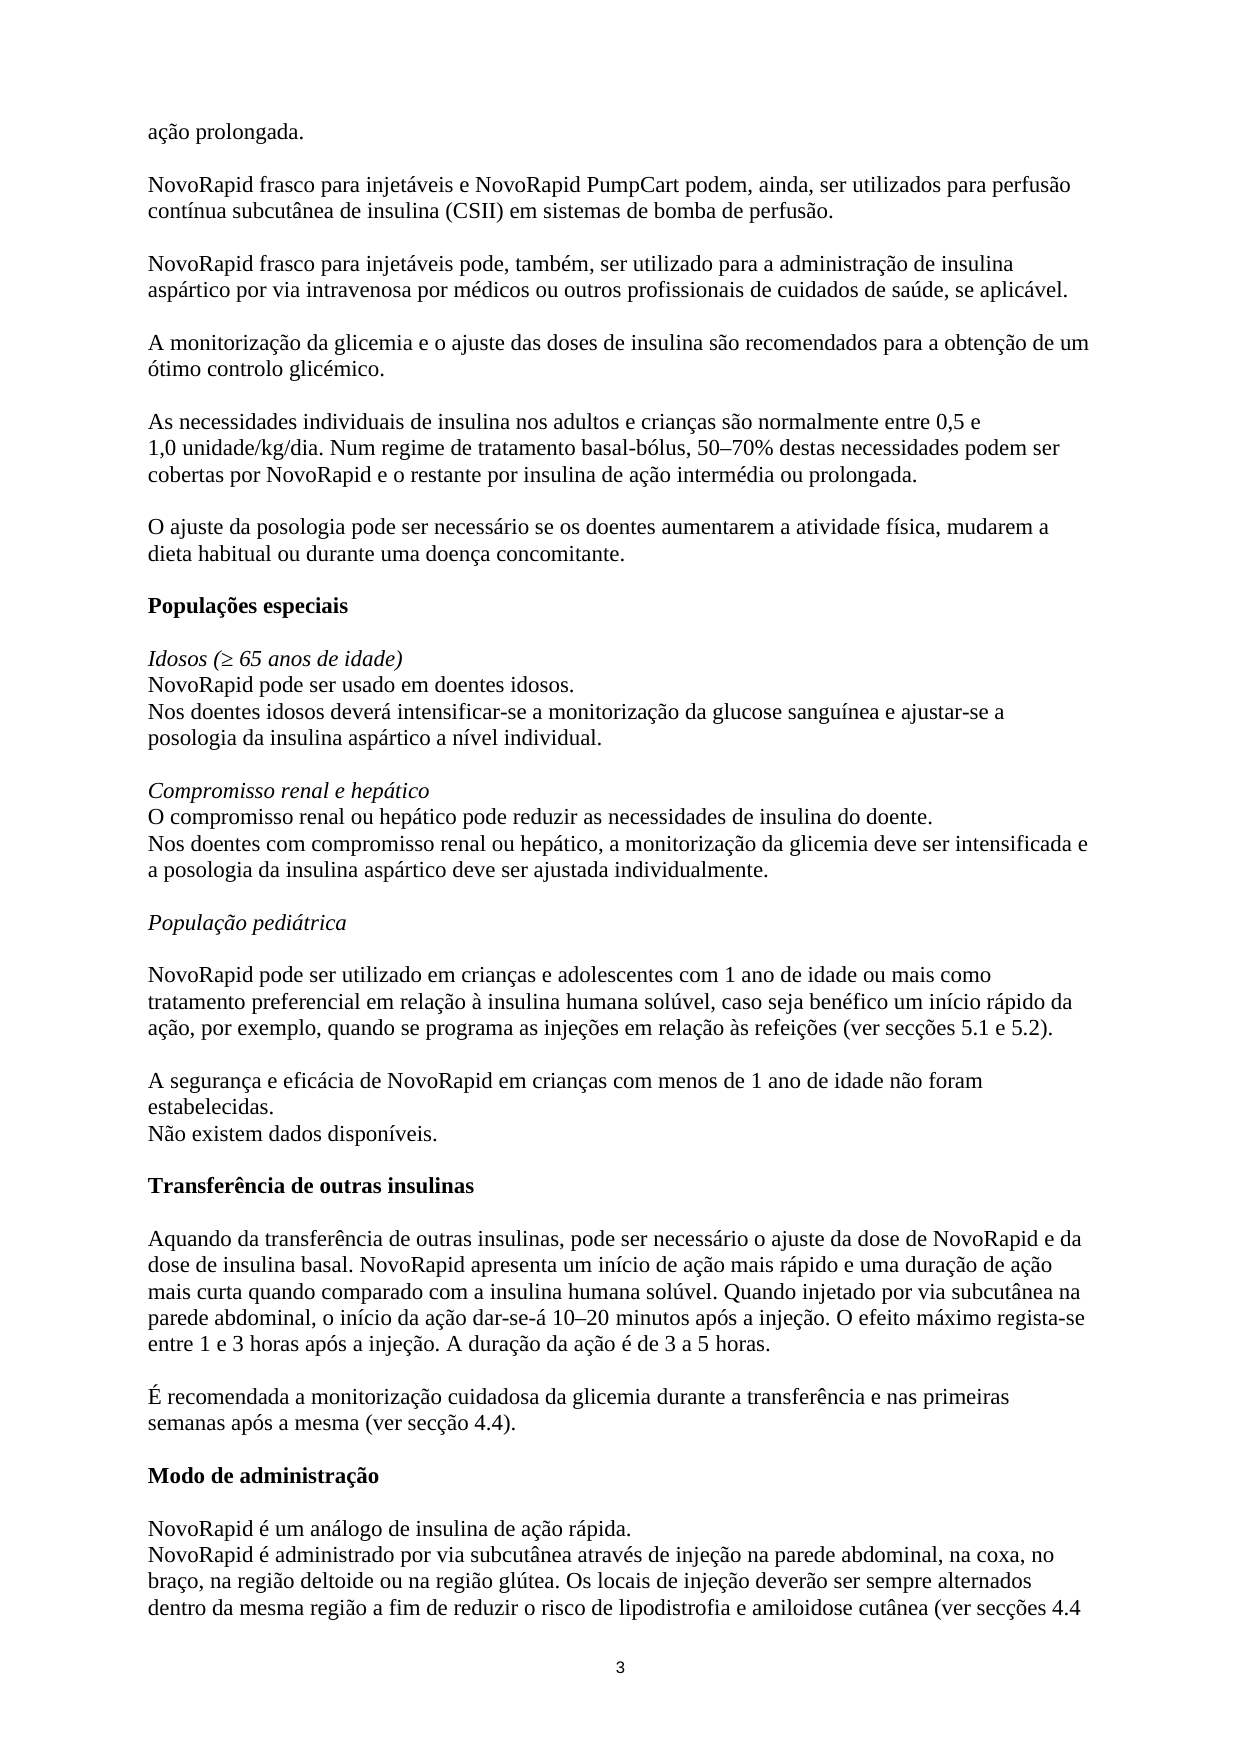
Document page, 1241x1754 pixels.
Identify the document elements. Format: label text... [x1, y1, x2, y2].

text Modo de administração [148, 1462, 1092, 1488]
text Aquando da transferência de outras insulinas, pode ser necessário o ajuste da dose de NovoRapid e da dose de insulina basal. NovoRapid apresenta um início de ação mais rápido e uma duração de ação mais curta quando comparado com a insulina humana solúvel. Quando injetado por via subcutânea na parede abdominal, o início da ação dar-se-á 10–20 minutos após a injeção. O efeito máximo regista-se entre 1 e 3 horas após a injeção. A duração da ação é de 3 a 5 horas. [148, 1225, 1092, 1357]
text Transferência de outras insulinas [148, 1172, 1092, 1199]
text Populações especiais [148, 592, 1092, 619]
text NovoRapid pode ser utilizado em crianças e adolescentes com 1 ano de idade ou mais como tratamento preferencial em relação à insulina humana solúvel, caso seja benéfico um início rápido da ação, por exemplo, quando se programa as injeções em relação às refeições (ver secções 5.1 e 5.2). [148, 961, 1092, 1041]
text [148, 118, 1092, 144]
text NovoRapid é um análogo de insulina de ação rápida. [148, 1515, 1092, 1541]
text A segurança e eficácia de NovoRapid em crianças com menos de 1 ano de idade não foram estabelecidas. [148, 1067, 1092, 1119]
text NovoRapid pode ser usado em doentes idosos. [148, 672, 1092, 698]
text NovoRapid frasco para injetáveis e NovoRapid PumpCart podem, ainda, ser utilizados para perfusão contínua subcutânea de insulina (CSII) em sistemas de bomba de perfusão. [148, 171, 1092, 223]
text O compromisso renal ou hepático pode reduzir as necessidades de insulina do doente. [148, 803, 1092, 830]
text Nos doentes idosos deverá intensificar-se a monitorização da glucose sanguínea e ajustar-se a posologia da insulina aspártico a nível individual. [148, 698, 1092, 751]
text População pediátrica [148, 909, 1092, 935]
text O ajuste da posologia pode ser necessário se os doentes aumentarem a atividade física, mudarem a dieta habitual ou durante uma doença concomitante. [148, 513, 1092, 566]
text As necessidades individuais de insulina nos adultos e crianças são normalmente entre 0,5 e 1,0 unidade/kg/dia. Num regime de tratamento basal-bólus, 50–70% destas necessidades podem ser cobertas por NovoRapid e o restante por insulina de ação intermédia ou prolongada. [148, 408, 1092, 487]
text Idosos (≥ 65 anos de idade) [148, 645, 1092, 672]
text Compromisso renal e hepático [148, 777, 1092, 803]
text Não existem dados disponíveis. [148, 1119, 1092, 1146]
text É recomendada a monitorização cuidadosa da glicemia durante a transferência e nas primeiras semanas após a mesma (ver secção 4.4). [148, 1383, 1092, 1436]
text Nos doentes com compromisso renal ou hepático, a monitorização da glicemia deve ser intensificada e a posologia da insulina aspártico deve ser ajustada individualmente. [148, 830, 1092, 882]
text NovoRapid frasco para injetáveis pode, também, ser utilizado para a administração de insulina aspártico por via intravenosa por médicos ou outros profissionais de cuidados de saúde, se aplicável. [148, 250, 1092, 303]
text A monitorização da glicemia e o ajuste das doses de insulina são recomendados para a obtenção de um ótimo controlo glicémico. [148, 329, 1092, 382]
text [148, 1541, 1092, 1620]
